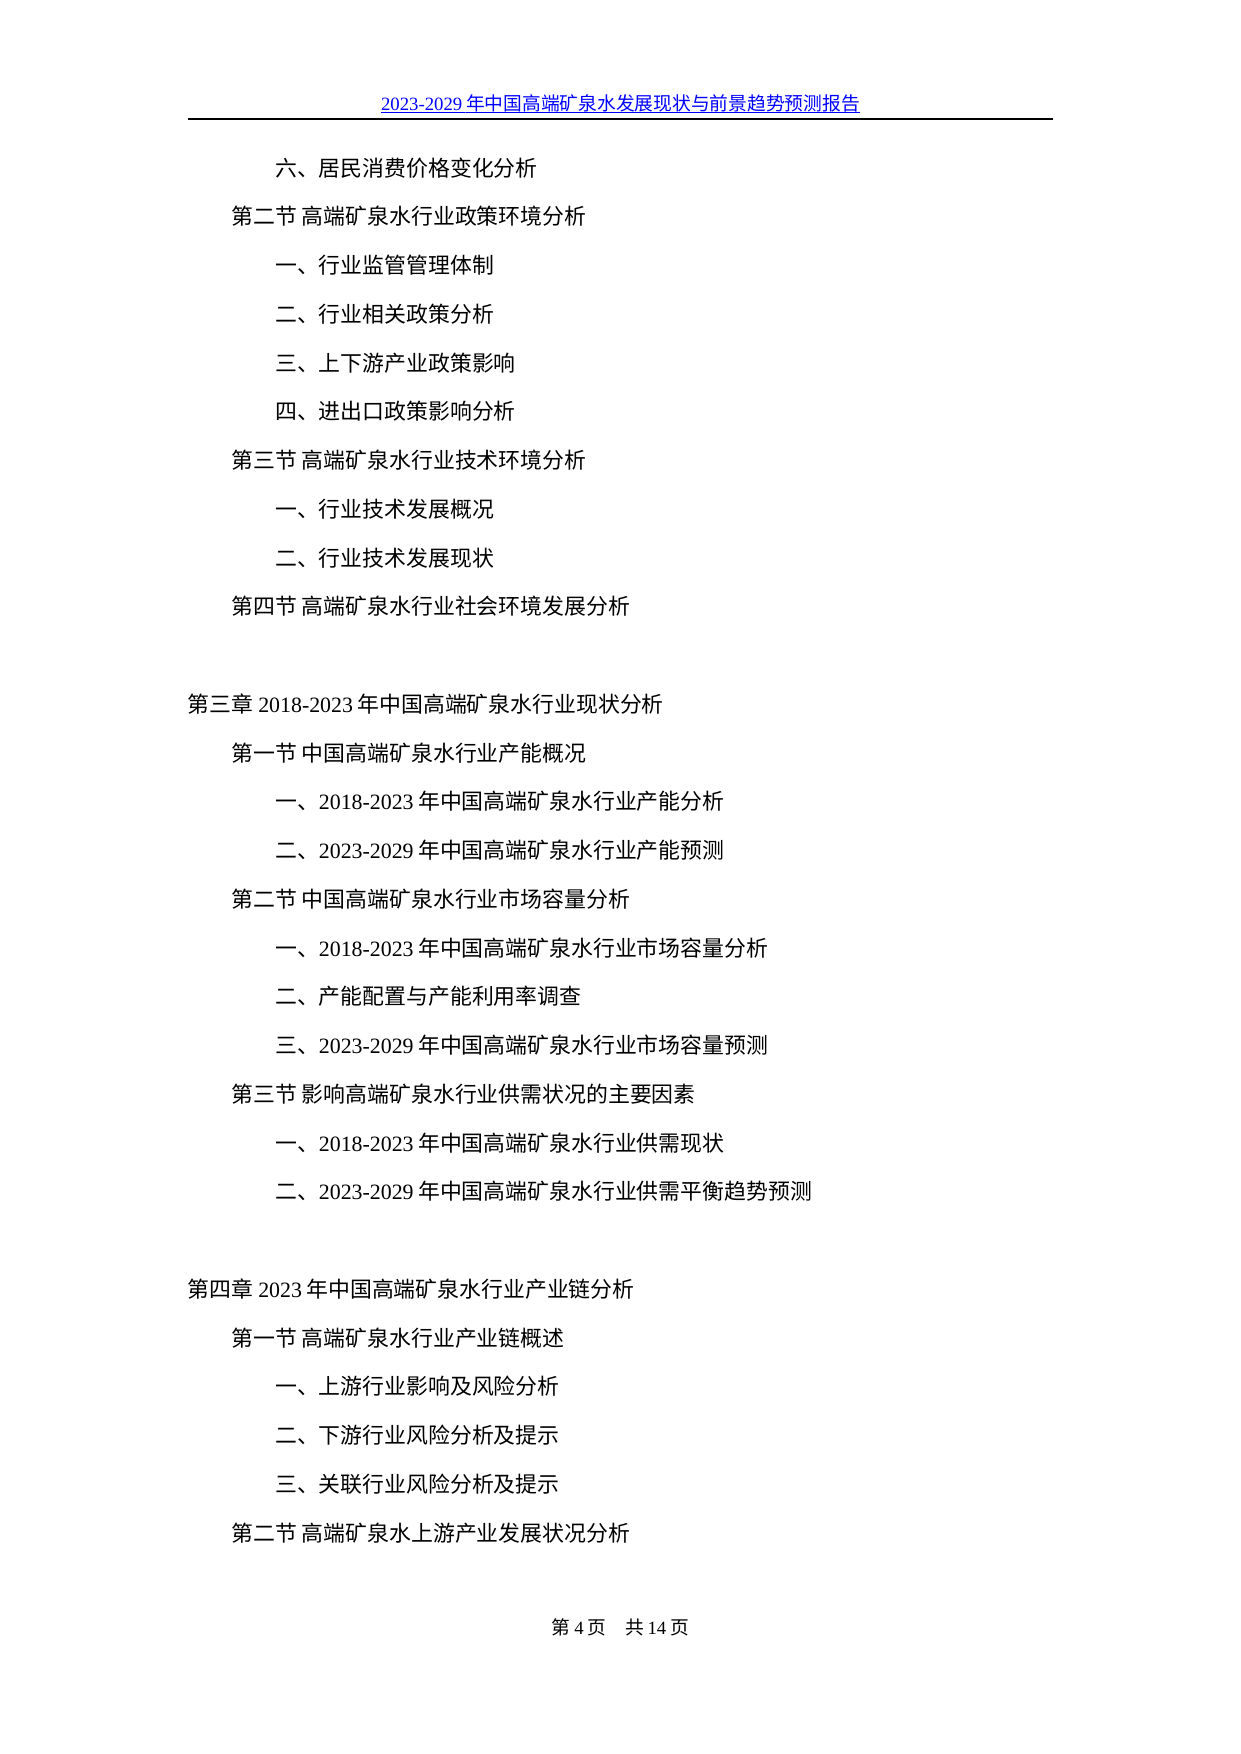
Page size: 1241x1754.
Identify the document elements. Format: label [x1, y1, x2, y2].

text [187, 150, 1053, 1548]
